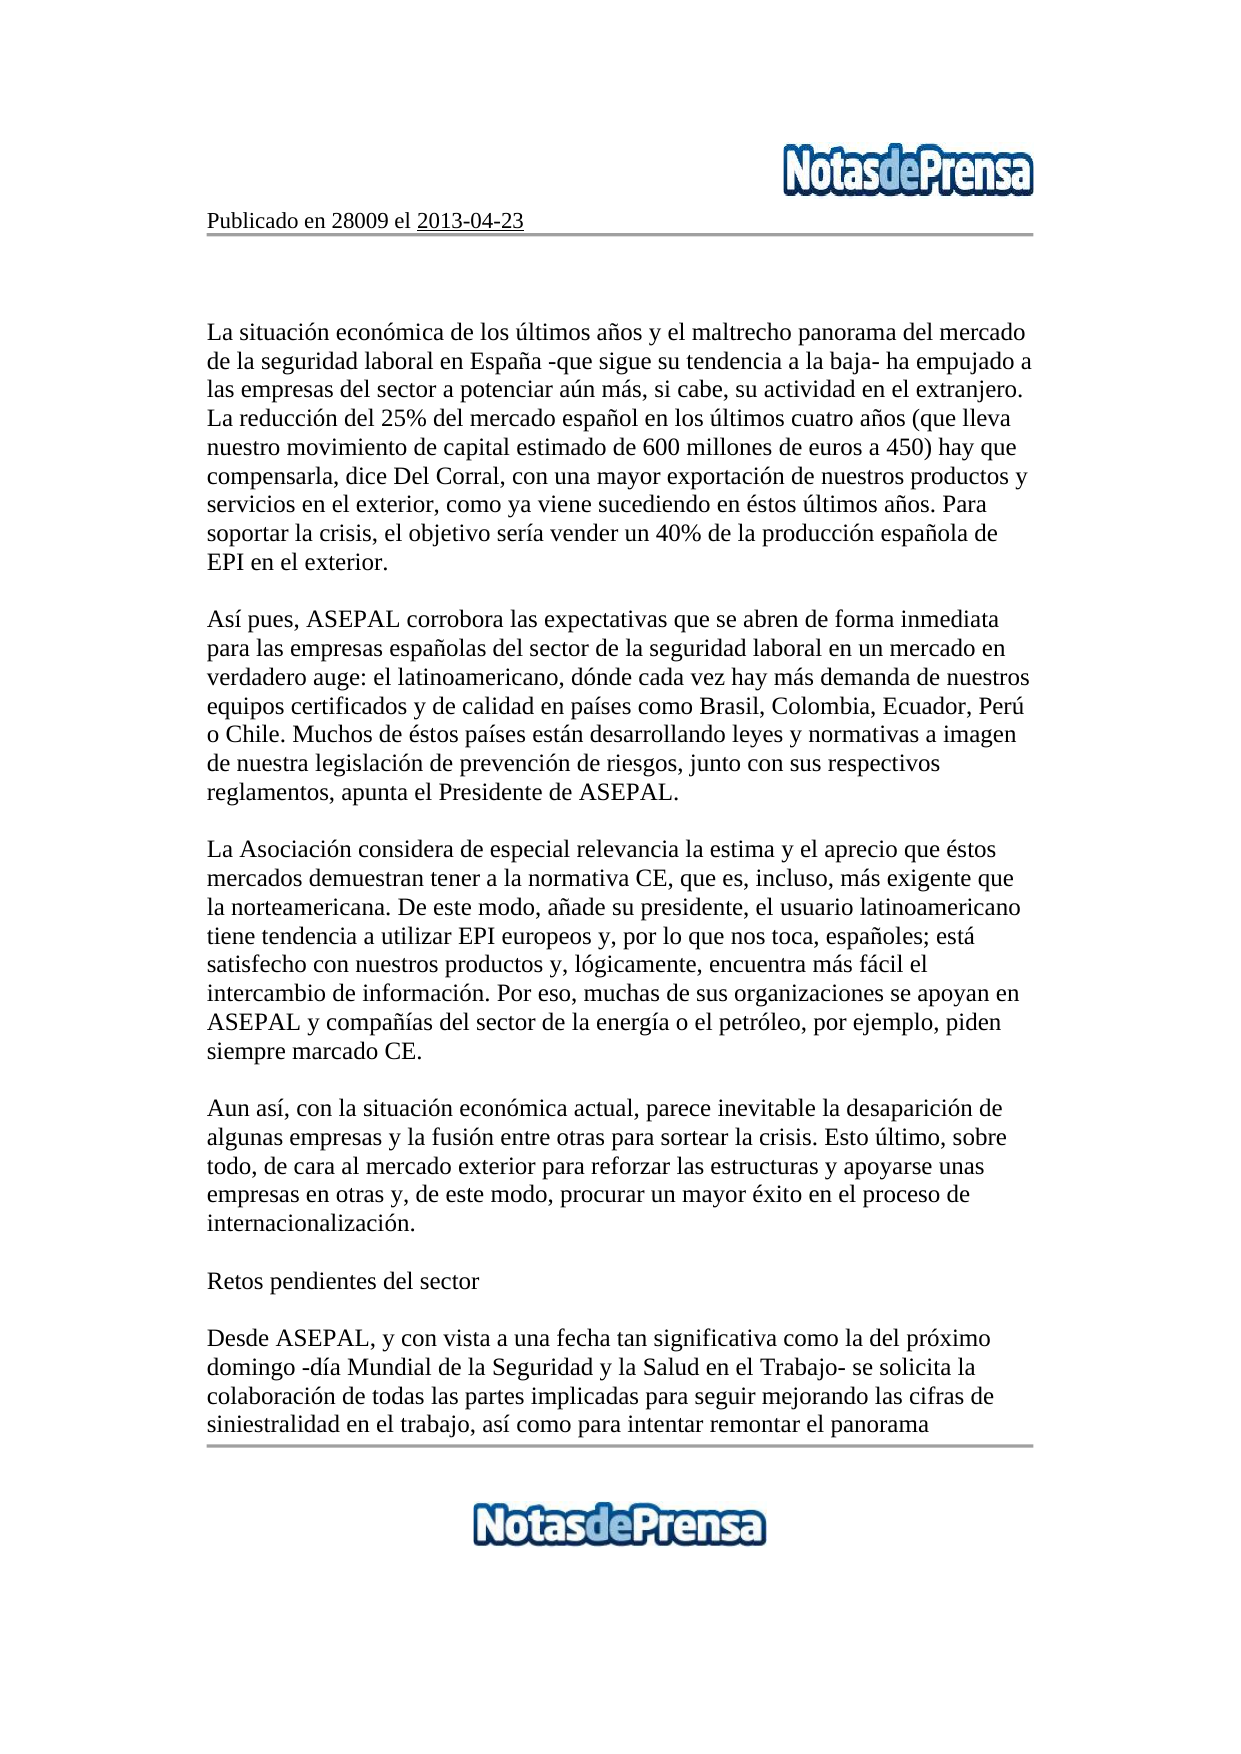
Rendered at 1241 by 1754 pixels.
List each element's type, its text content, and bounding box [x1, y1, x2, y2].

picture [783, 142, 1034, 199]
picture [473, 1501, 767, 1548]
